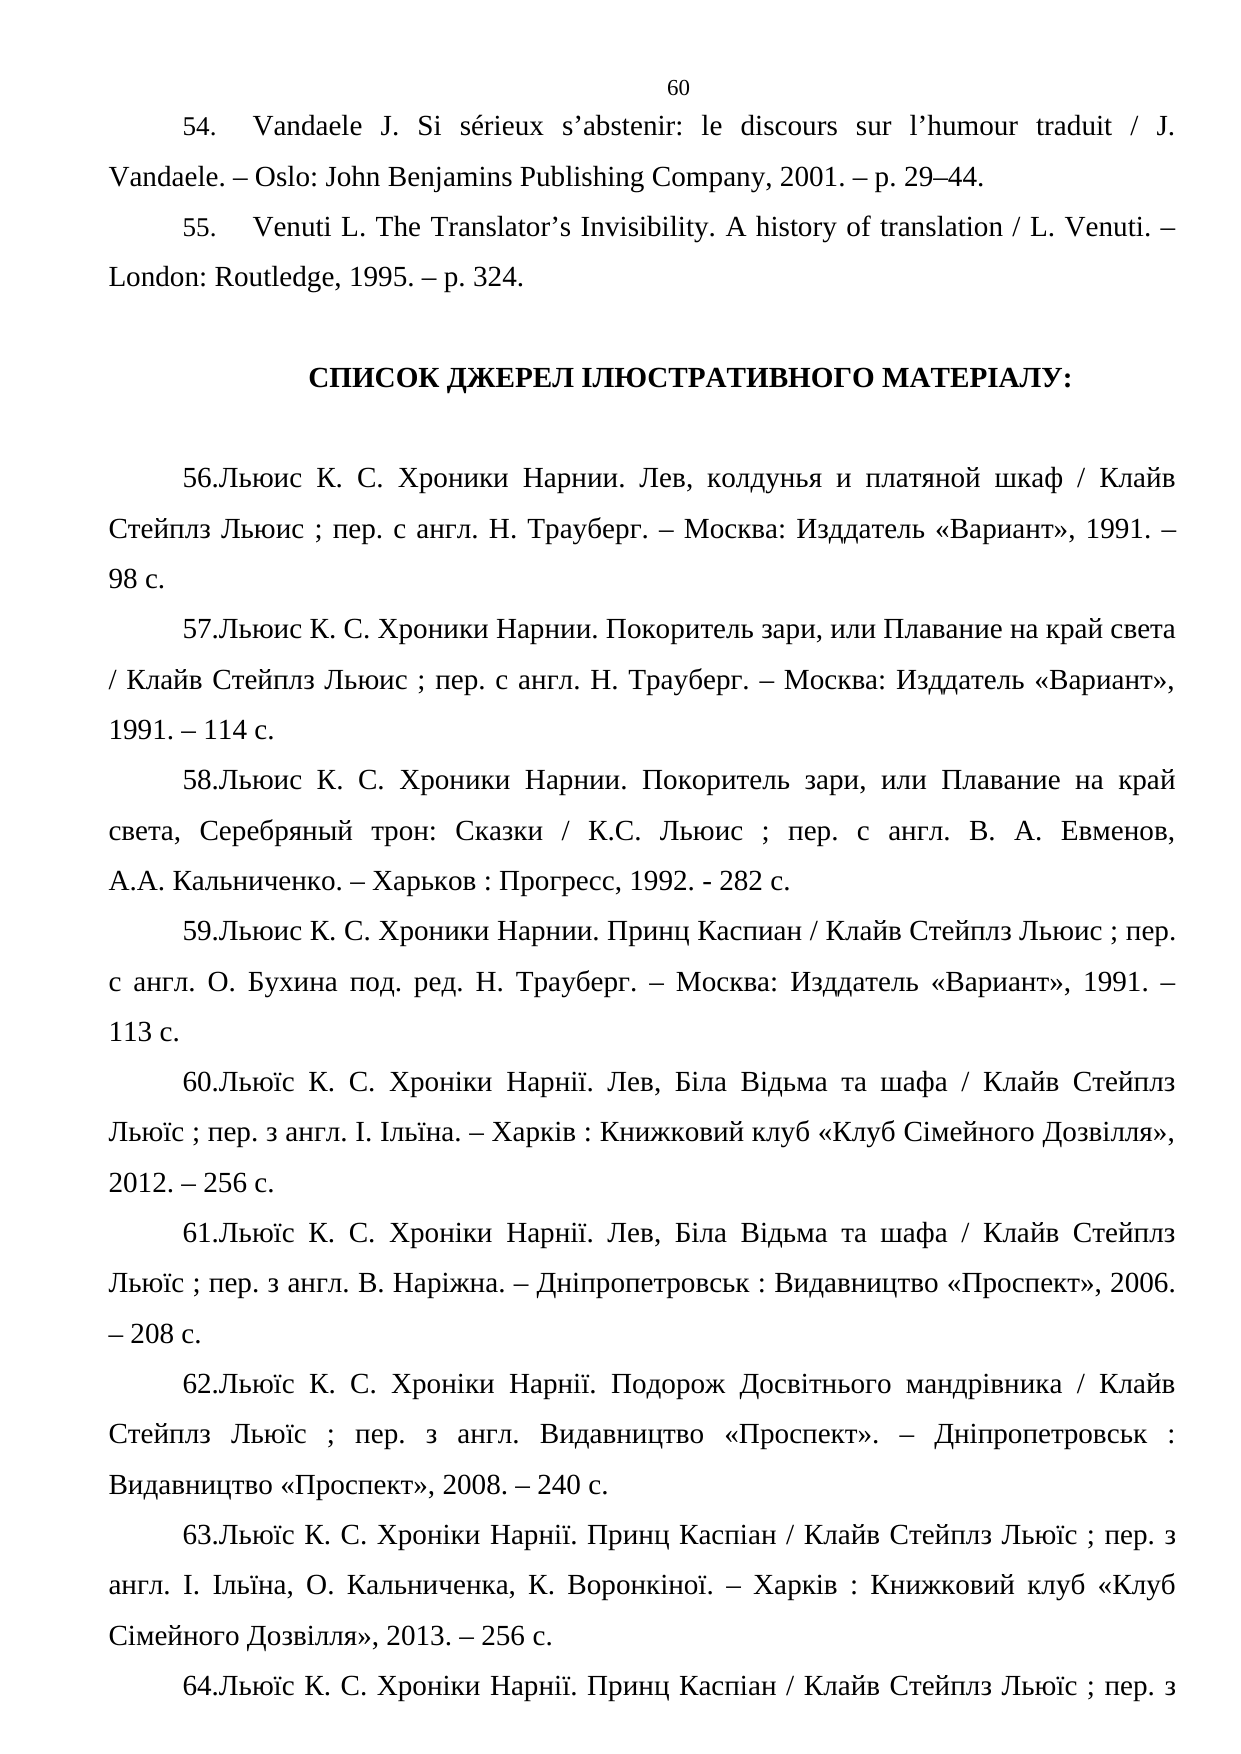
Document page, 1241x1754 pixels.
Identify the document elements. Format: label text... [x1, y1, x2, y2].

list Vandaele J. Si sérieux s’abstenir: le discours sur l’humour traduit / J. Vandaele. – Oslo: John Benjamins Publishing Company, 2001. – p. 29–44. [108, 108, 1176, 192]
text 58.Льюис К. С. Хроники Нарнии. Покоритель зари, или Плавание на край света, Серебряный трон: Сказки / К.С. Льюис ; пер. с англ. В. А. Евменов, А.А. Кальниченко. – Харьков : Прогресс, 1992. - 282 с. [108, 762, 1177, 897]
text 56.Льюис К. С. Хроники Нарнии. Лев, колдунья и платяной шкаф / Клайв Стейплз Льюис ; пер. с англ. Н. Трауберг. – Москва: Изддатель «Вариант», 1991. – 98 с. [108, 461, 1177, 595]
text 63.Льюїс К. С. Хроніки Нарнії. Принц Каспіан / Клайв Стейплз Льюїс ; пер. з англ. І. Ільїна, О. Кальниченка, К. Воронкіної. – Харків : Книжковий клуб «Клуб Сімейного Дозвілля», 2013. – 256 с. [108, 1517, 1177, 1651]
text 57.Льюис К. С. Хроники Нарнии. Покоритель зари, или Плавание на край света / Клайв Стейплз Льюис ; пер. с англ. Н. Трауберг. – Москва: Изддатель «Вариант», 1991. – 114 с. [108, 611, 1177, 746]
text 59.Льюис К. С. Хроники Нарнии. Принц Каспиан / Клайв Стейплз Льюис ; пер. с англ. О. Бухина под. ред. Н. Трауберг. – Москва: Изддатель «Вариант», 1991. – 113 с. [108, 913, 1177, 1047]
list Venuti L. The Translator’s Invisibility. A history of translation / L. Venuti. – London: Routledge, 1995. – p. 324. [108, 209, 1177, 293]
text 62.Льюїс К. С. Хроніки Нарнії. Подорож Досвітнього мандрівника / Клайв Стейплз Льюїс ; пер. з англ. Видавництво «Проспект». – Дніпропетровськ : Видавництво «Проспект», 2008. – 240 с. [108, 1366, 1177, 1500]
text 60.Льюїс К. С. Хроніки Нарнії. Лев, Біла Відьма та шафа / Клайв Стейплз Льюїс ; пер. з англ. І. Ільїна. – Харків : Книжковий клуб «Клуб Сімейного Дозвілля», 2012. – 256 с. [108, 1064, 1176, 1198]
subtitle СПИСОК ДЖЕРЕЛ ІЛЮСТРАТИВНОГО МАТЕРІАЛУ: [108, 360, 1198, 393]
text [108, 1668, 1177, 1702]
text 61.Льюїс К. С. Хроніки Нарнії. Лев, Біла Відьма та шафа / Клайв Стейплз Льюїс ; пер. з англ. В. Наріжна. – Дніпропетровськ : Видавництво «Проспект», 2006. – 208 с. [108, 1215, 1177, 1349]
